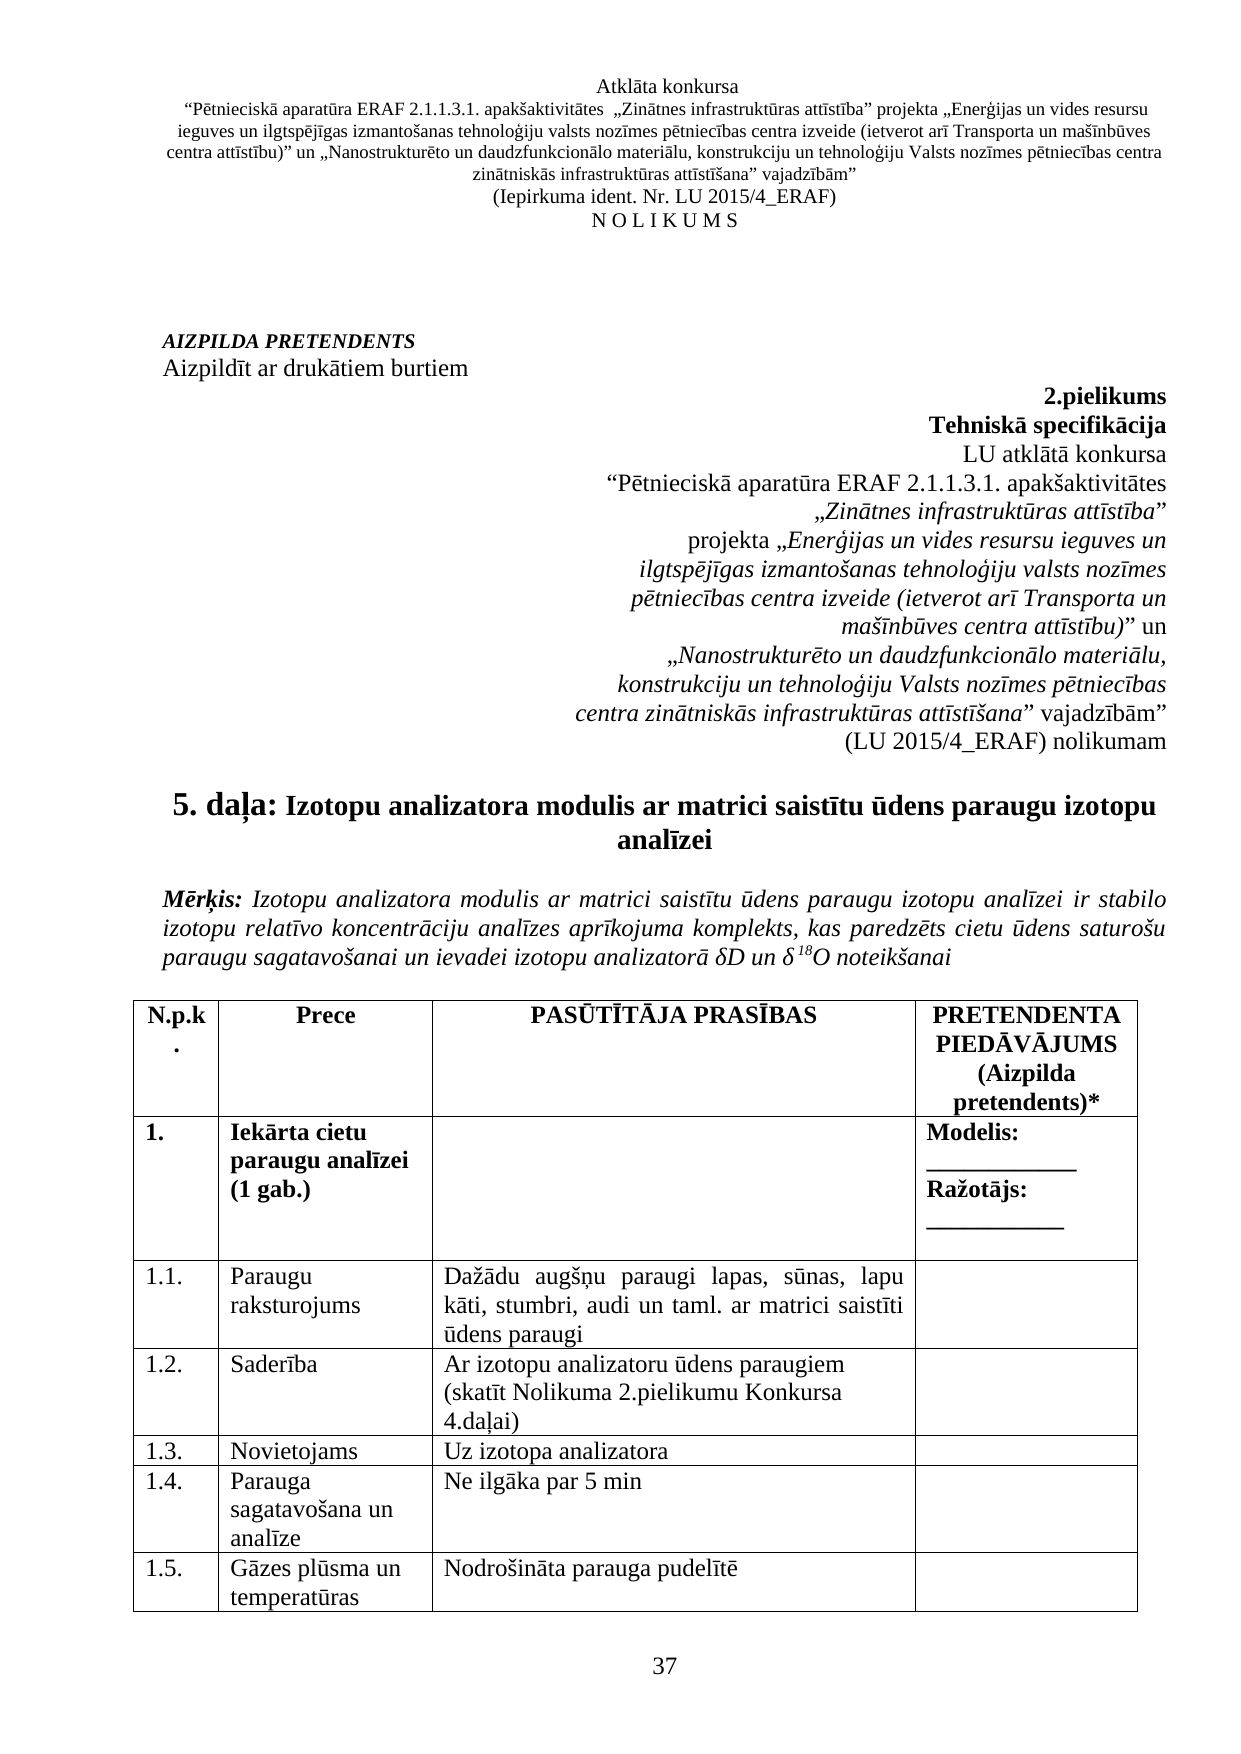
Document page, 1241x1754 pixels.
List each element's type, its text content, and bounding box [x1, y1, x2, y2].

table_cell [916, 1261, 1137, 1348]
table_header PRETENDENTA PIEDĀVĀJUMS (Aizpilda pretendents)* [916, 1001, 1137, 1116]
table_cell Ar izotopu analizatoru ūdens paraugiem (skatīt Nolikuma 2.pielikumu Konkursa 4.daļai) [433, 1349, 915, 1435]
table_cell 1.3. [134, 1436, 218, 1465]
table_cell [219, 1553, 432, 1611]
table_cell Paraugu raksturojums [219, 1261, 432, 1348]
table_cell Iekārta cietu paraugu analīzei (1 gab.) [219, 1117, 432, 1260]
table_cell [433, 1553, 915, 1611]
text „Nanostrukturēto un daudzfunkcionālo materiālu, [162, 640, 1167, 669]
table_cell Novietojams [219, 1436, 432, 1465]
text projekta „Enerģijas un vides resursu ieguves un [162, 525, 1167, 554]
table_cell Parauga sagatavošana un analīze [219, 1466, 432, 1552]
text 2.pielikums [162, 381, 1167, 410]
table_cell [916, 1436, 1137, 1465]
text konstrukciju un tehnoloģiju Valsts nozīmes pētniecības [162, 669, 1167, 698]
text AIZPILDA PRETENDENTS [162, 328, 1167, 353]
table_cell Ne ilgāka par 5 min [433, 1466, 915, 1552]
text centra zinātniskās infrastruktūras attīstīšana” vajadzībām” [162, 698, 1167, 726]
text pētniecības centra izveide (ietverot arī Transporta un [162, 583, 1167, 611]
table_cell Uz izotopa analizatora [433, 1436, 915, 1465]
text Aizpildīt ar drukātiem burtiem [162, 353, 1167, 381]
table_cell 1. [134, 1117, 218, 1260]
text Tehniskā specifikācija [162, 410, 1167, 439]
table_header N.p.k. [134, 1001, 218, 1116]
table_cell [916, 1466, 1137, 1552]
table_cell [916, 1349, 1137, 1435]
table_cell 1.1. [134, 1261, 218, 1348]
table_cell 1.4. [134, 1466, 218, 1552]
table_cell 1.2. [134, 1349, 218, 1435]
text “Pētnieciskā aparatūra ERAF 2.1.1.3.1. apakšaktivitātes [162, 468, 1167, 496]
table_cell 1.5. [134, 1553, 218, 1611]
text (LU 2015/4_ERAF) nolikumam [162, 726, 1167, 755]
table_cell Saderība [219, 1349, 432, 1435]
text LU atklātā konkursa [162, 439, 1167, 468]
text mašīnbūves centra attīstību)” un [162, 611, 1167, 640]
text ilgtspējīgas izmantošanas tehnoloģiju valsts nozīmes [162, 554, 1167, 583]
table_cell Modelis: ____________ Ražotājs: ___________ [916, 1117, 1137, 1260]
table_cell [916, 1553, 1137, 1611]
text „Zinātnes infrastruktūras attīstība” [162, 496, 1167, 525]
table_cell [433, 1117, 915, 1260]
table_header PASŪTĪTĀJA PRASĪBAS [433, 1001, 915, 1116]
text 5. daļa: Izotopu analizatora modulis ar matrici saistītu ūdens paraugu izotopu analīzei [162, 784, 1167, 856]
table_header Prece [219, 1001, 432, 1116]
text Mērķis: Izotopu analizatora modulis ar matrici saistītu ūdens paraugu izotopu analīzei ir stabilo izotopu relatīvo koncentrāciju analīzes aprīkojuma komplekts, kas paredzēts cietu ūdens saturošu paraugu sagatavošanai un ievadei izotopu analizatorā δD un δ 18O noteikšanai [162, 884, 1167, 971]
table_cell Dažādu augšņu paraugi lapas, sūnas, lapu kāti, stumbri, audi un taml. ar matrici saistīti ūdens paraugi [433, 1261, 915, 1348]
